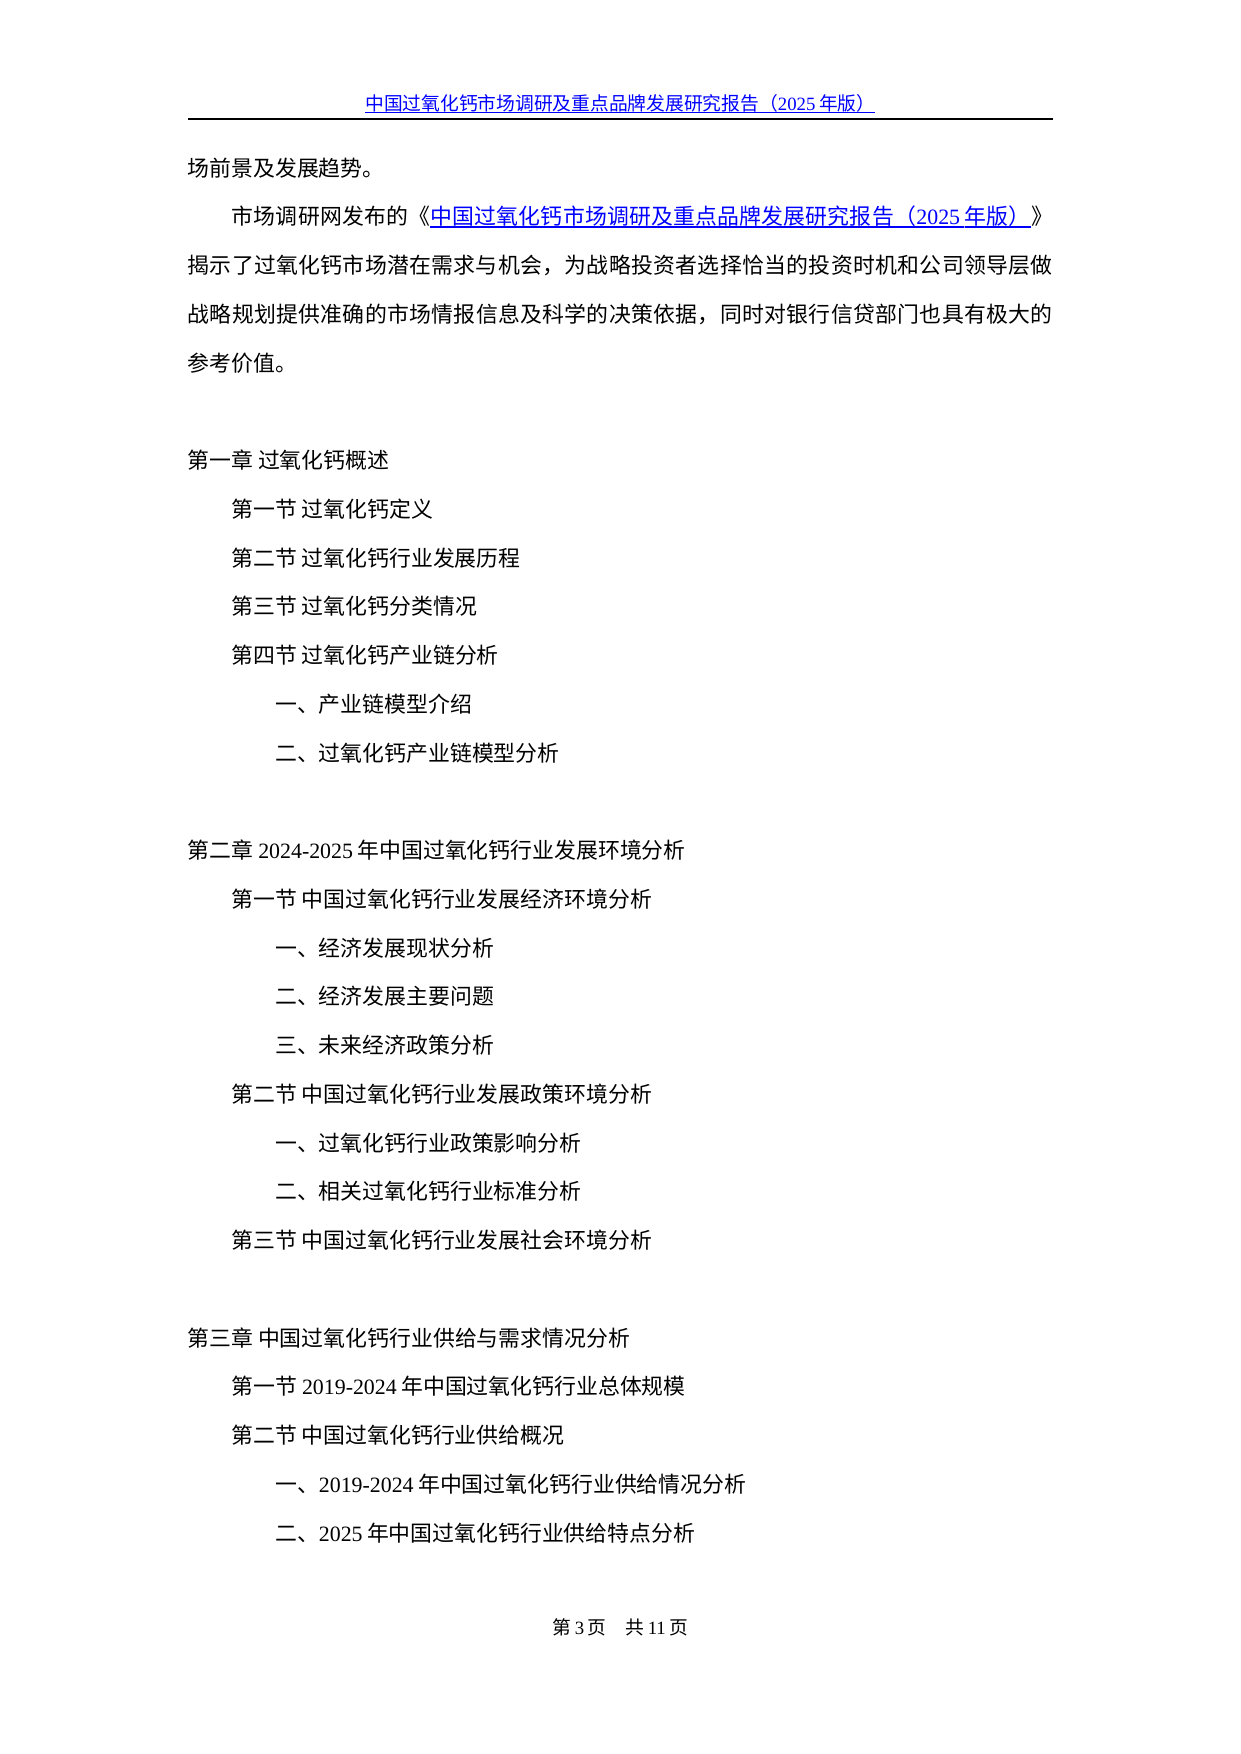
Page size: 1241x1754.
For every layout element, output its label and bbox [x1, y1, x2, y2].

text [187, 150, 1053, 1548]
